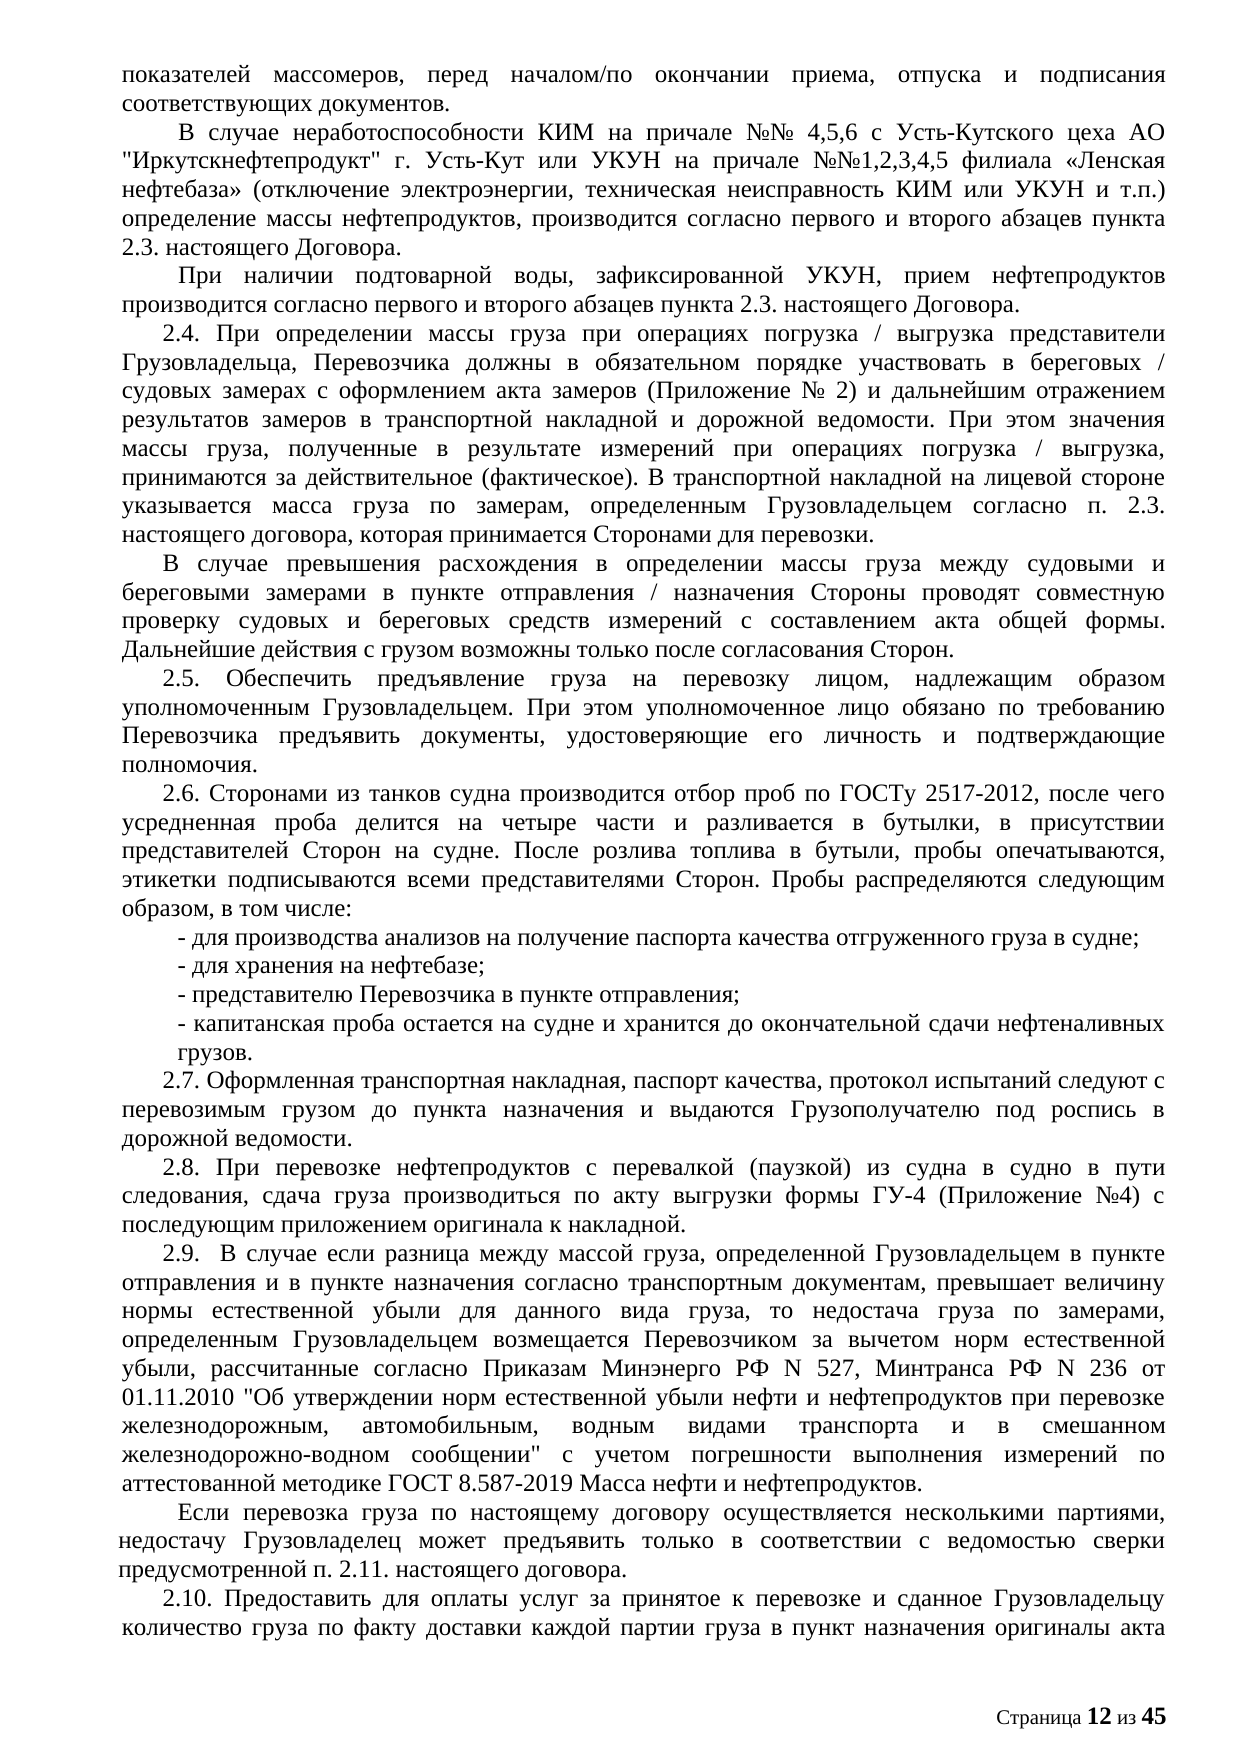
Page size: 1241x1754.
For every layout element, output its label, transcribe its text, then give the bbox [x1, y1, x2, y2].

text В случае превышения расхождения в определении массы груза между судовыми и береговыми замерами в пункте отправления / назначения Стороны проводят совместную проверку судовых и береговых средств измерений с составлением акта общей формы. Дальнейшие действия с грузом возможны только после согласования Сторон. [122, 548, 1166, 663]
text 2.9. В случае если разница между массой груза, определенной Грузовладельцем в пункте отправления и в пункте назначения согласно транспортным документам, превышает величину нормы естественной убыли для данного вида груза, то недостача груза по замерами, определенным Грузовладельцем возмещается Перевозчиком за вычетом норм естественной убыли, рассчитанные согласно Приказам Минэнерго РФ N 527, Минтранса РФ N 236 от 01.11.2010 "Об утверждении норм естественной убыли нефти и нефтепродуктов при перевозке железнодорожным, автомобильным, водным видами транспорта и в смешанном железнодорожно-водном сообщении" с учетом погрешности выполнения измерений по аттестованной методике ГОСТ 8.587-2019 Масса нефти и нефтепродуктов. [122, 1238, 1166, 1497]
text В случае неработоспособности КИМ на причале №№ 4,5,6 с Усть-Кутского цеха АО "Иркутскнефтепродукт" г. Усть-Кут или УКУН на причале №№1,2,3,4,5 филиала «Ленская нефтебаза» (отключение электроэнергии, техническая неисправность КИМ или УКУН и т.п.) определение массы нефтепродуктов, производится согласно первого и второго абзацев пункта 2.3. настоящего Договора. [122, 117, 1166, 260]
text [122, 59, 1166, 117]
text 2.8. При перевозке нефтепродуктов с перевалкой (паузкой) из судна в судно в пути следования, сдача груза производиться по акту выгрузки формы ГУ-4 (Приложение №4) с последующим приложением оригинала к накладной. [122, 1152, 1166, 1238]
text - представителю Перевозчика в пункте отправления; [177, 979, 1166, 1008]
text 2.7. Оформленная транспортная накладная, паспорт качества, протокол испытаний следуют с перевозимым грузом до пункта назначения и выдаются Грузополучателю под роспись в дорожной ведомости. [122, 1065, 1166, 1152]
text - для производства анализов на получение паспорта качества отгруженного груза в судне; [177, 922, 1166, 950]
text 2.6. Сторонами из танков судна производится отбор проб по ГОСТу 2517-2012, после чего усредненная проба делится на четыре части и разливается в бутылки, в присутствии представителей Сторон на судне. После розлива топлива в бутыли, пробы опечатываются, этикетки подписываются всеми представителями Сторон. Пробы распределяются следующим образом, в том числе: [122, 778, 1166, 922]
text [122, 1583, 1166, 1640]
text - для хранения на нефтебазе; [177, 950, 1166, 979]
text 2.5. Обеспечить предъявление груза на перевозку лицом, надлежащим образом уполномоченным Грузовладельцем. При этом уполномоченное лицо обязано по требованию Перевозчика предъявить документы, удостоверяющие его личность и подтверждающие полномочия. [122, 663, 1166, 778]
text - капитанская проба остается на судне и хранится до окончательной сдачи нефтеналивных грузов. [177, 1008, 1166, 1065]
text Если перевозка груза по настоящему договору осуществляется несколькими партиями, недостачу Грузовладелец может предъявить только в соответствии с ведомостью сверки предусмотренной п. 2.11. настоящего договора. [118, 1497, 1166, 1583]
text 2.4. При определении массы груза при операциях погрузка / выгрузка представители Грузовладельца, Перевозчика должны в обязательном порядке участвовать в береговых / судовых замерах с оформлением акта замеров (Приложение № 2) и дальнейшим отражением результатов замеров в транспортной накладной и дорожной ведомости. При этом значения массы груза, полученные в результате измерений при операциях погрузка / выгрузка, принимаются за действительное (фактическое). В транспортной накладной на лицевой стороне указывается масса груза по замерам, определенным Грузовладельцем согласно п. 2.3. настоящего договора, которая принимается Сторонами для перевозки. [122, 318, 1166, 548]
text При наличии подтоварной воды, зафиксированной УКУН, прием нефтепродуктов производится согласно первого и второго абзацев пункта 2.3. настоящего Договора. [122, 260, 1166, 318]
